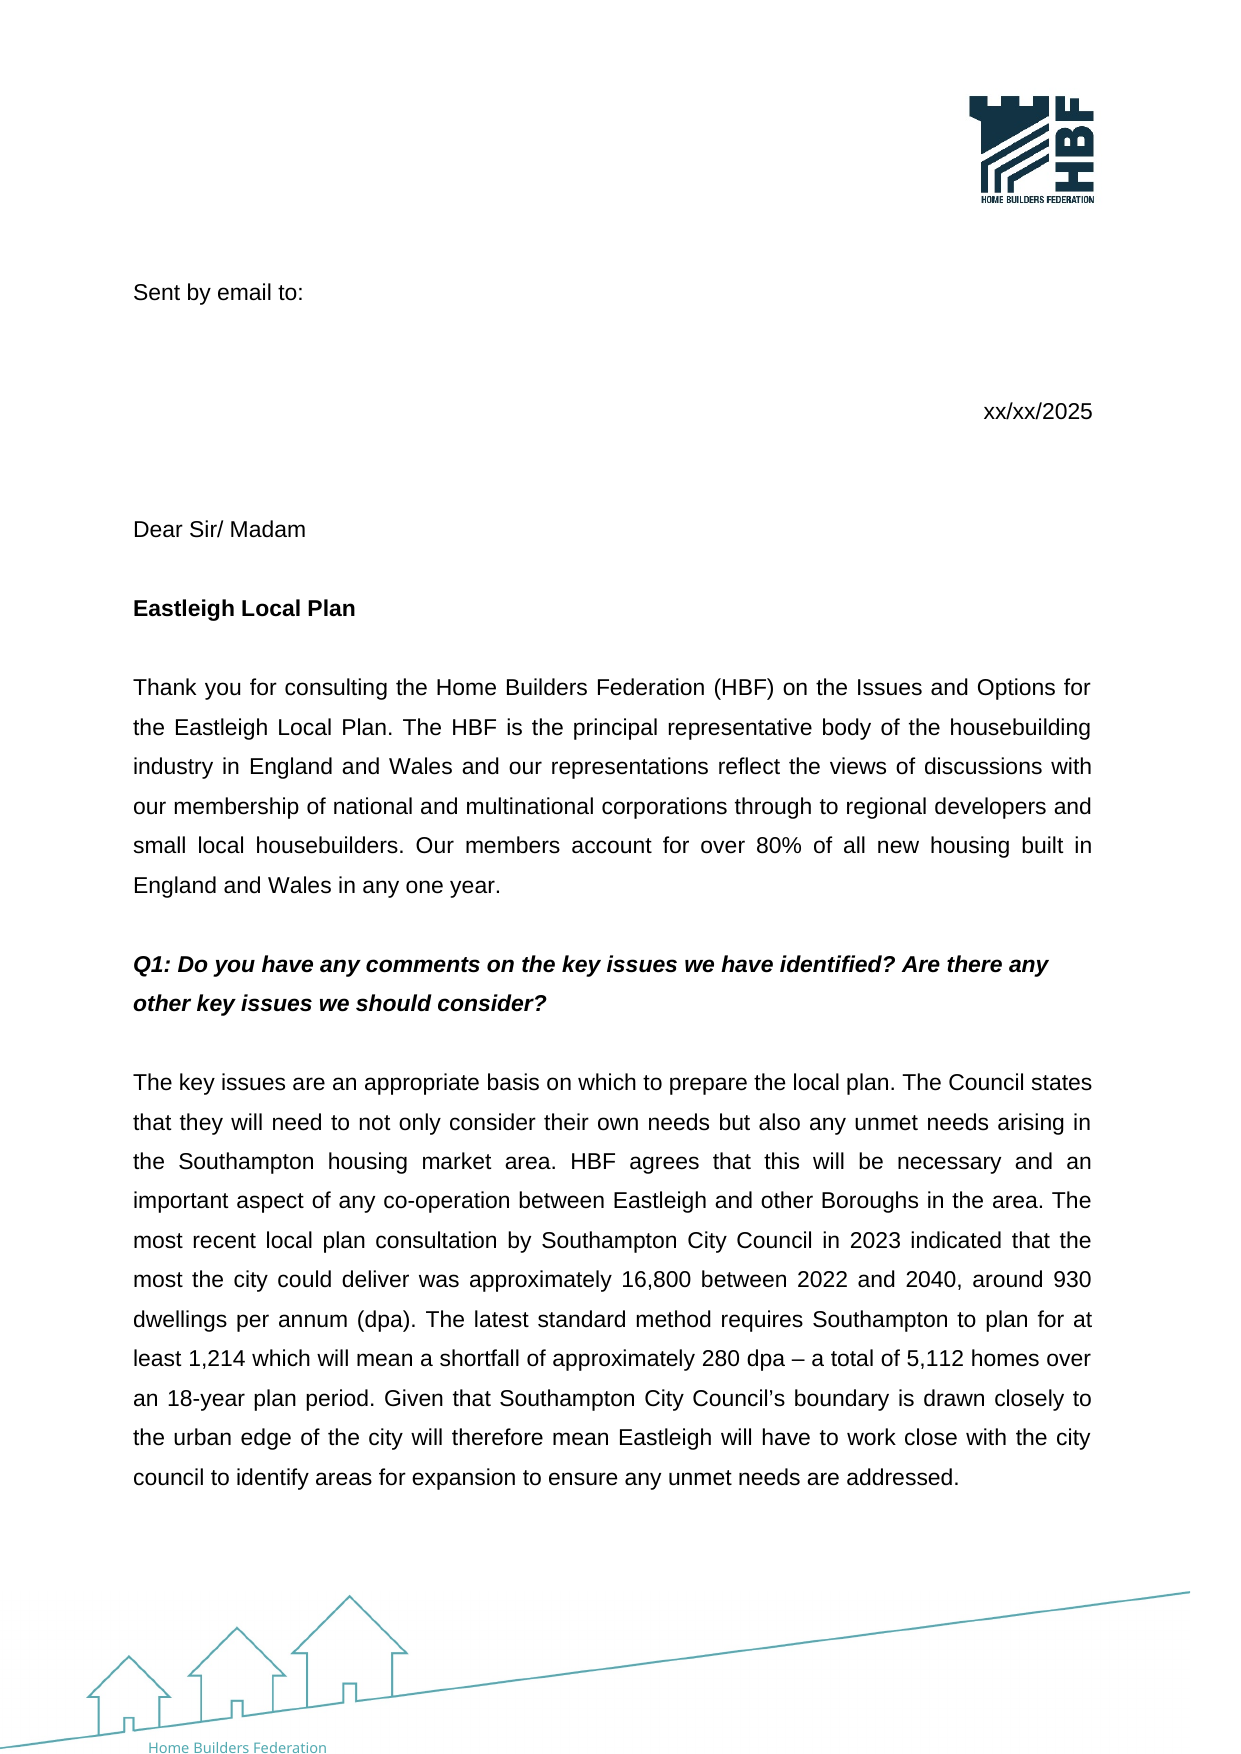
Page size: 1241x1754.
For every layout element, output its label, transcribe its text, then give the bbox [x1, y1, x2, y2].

text Q1: Do you have any comments on the key issues we have identified? Are there any other key issues we should consider? [133, 951, 1093, 1016]
text Eastleigh Local Plan [133, 595, 1093, 622]
text xx/xx/2025 [133, 398, 1093, 424]
text Dear Sir/ Madam [133, 516, 1093, 543]
text The key issues are an appropriate basis on which to prepare the local plan. The Council states that they will need to not only consider their own needs but also any unmet needs arising in the Southampton housing market area. HBF agrees that this will be necessary and an important aspect of any co-operation between Eastleigh and other Boroughs in the area. The most recent local plan consultation by Southampton City Council in 2023 indicated that the most the city could deliver was approximately 16,800 between 2022 and 2040, around 930 dwellings per annum (dpa). The latest standard method requires Southampton to plan for at least 1,214 which will mean a shortfall of approximately 280 dpa – a total of 5,112 homes over an 18-year plan period. Given that Southampton City Council’s boundary is drawn closely to the urban edge of the city will therefore mean Eastleigh will have to work close with the city council to identify areas for expansion to ensure any unmet needs are addressed. [133, 1069, 1093, 1490]
picture [959, 77, 1104, 222]
picture [0, 1591, 1191, 1754]
text Thank you for consulting the Home Builders Federation (HBF) on the Issues and Options for the Eastleigh Local Plan. The HBF is the principal representative body of the housebuilding industry in England and Wales and our representations reflect the views of discussions with our membership of national and multinational corporations through to regional developers and small local housebuilders. Our members account for over 80% of all new housing built in England and Wales in any one year. [133, 674, 1093, 898]
text Sent by email to: [133, 279, 1093, 306]
